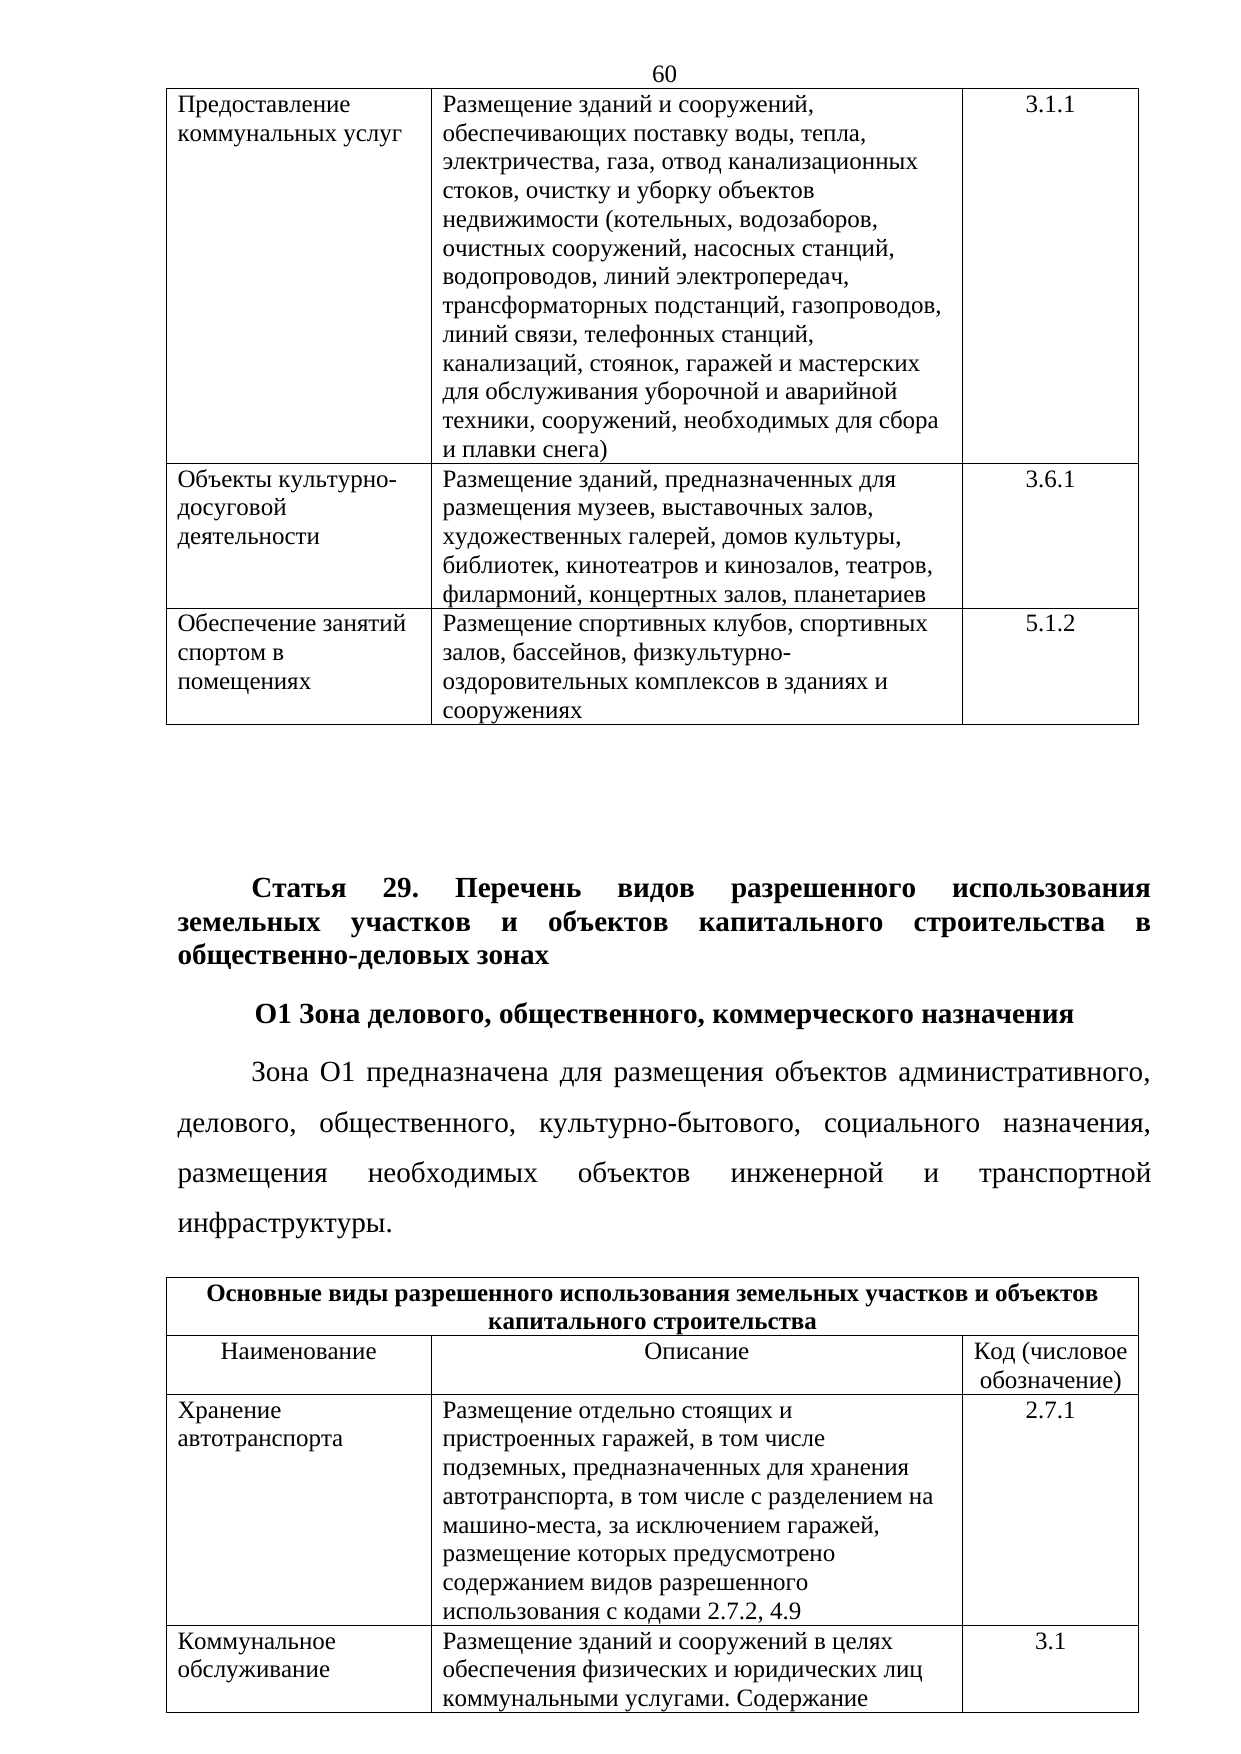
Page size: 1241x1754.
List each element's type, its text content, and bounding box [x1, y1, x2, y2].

table_cell Код (числовое обозначение) [963, 1336, 1138, 1394]
table_cell 3.6.1 [963, 464, 1138, 607]
text О1 Зона делового, общественного, коммерческого назначения [177, 996, 1152, 1029]
table_cell Хранение автотранспорта [167, 1395, 431, 1625]
table_cell 3.1.1 [963, 89, 1138, 463]
table_cell Предоставление коммунальных услуг [167, 89, 431, 463]
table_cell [432, 1626, 962, 1712]
table_cell Размещение зданий и сооружений, обеспечивающих поставку воды, тепла, электричества, газа, отвод канализационных стоков, очистку и уборку объектов недвижимости (котельных, водозаборов, очистных сооружений, насосных станций, водопроводов, линий электропередач, трансформаторных подстанций, газопроводов, линий связи, телефонных станций, канализаций, стоянок, гаражей и мастерских для обслуживания уборочной и аварийной техники, сооружений, необходимых для сбора и плавки снега) [432, 89, 962, 463]
text Статья 29. Перечень видов разрешенного использования земельных участков и объектов капитального строительства в общественно-деловых зонах [177, 870, 1152, 971]
table_cell Размещение спортивных клубов, спортивных залов, бассейнов, физкультурно-оздоровительных комплексов в зданиях и сооружениях [432, 609, 962, 723]
table_cell 3.1 [963, 1626, 1138, 1712]
table_cell 2.7.1 [963, 1395, 1138, 1625]
table_cell Наименование [167, 1336, 431, 1394]
text Зона О1 предназначена для размещения объектов административного, делового, общественного, культурно-бытового, социального назначения, размещения необходимых объектов инженерной и транспортной инфраструктуры. [177, 1054, 1152, 1239]
table_header Основные виды разрешенного использования земельных участков и объектов капитального строительства [167, 1278, 1138, 1335]
table_cell Размещение зданий, предназначенных для размещения музеев, выставочных залов, художественных галерей, домов культуры, библиотек, кинотеатров и кинозалов, театров, филармоний, концертных залов, планетариев [432, 464, 962, 607]
table_cell Размещение отдельно стоящих и пристроенных гаражей, в том числе подземных, предназначенных для хранения автотранспорта, в том числе с разделением на машино-места, за исключением гаражей, размещение которых предусмотрено содержанием видов разрешенного использования с кодами 2.7.2, 4.9 [432, 1395, 962, 1625]
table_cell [167, 1626, 431, 1712]
table_cell 5.1.2 [963, 609, 1138, 723]
table_cell Обеспечение занятий спортом в помещениях [167, 609, 431, 723]
table_cell Описание [432, 1336, 962, 1394]
table_cell Объекты культурно-досуговой деятельности [167, 464, 431, 607]
